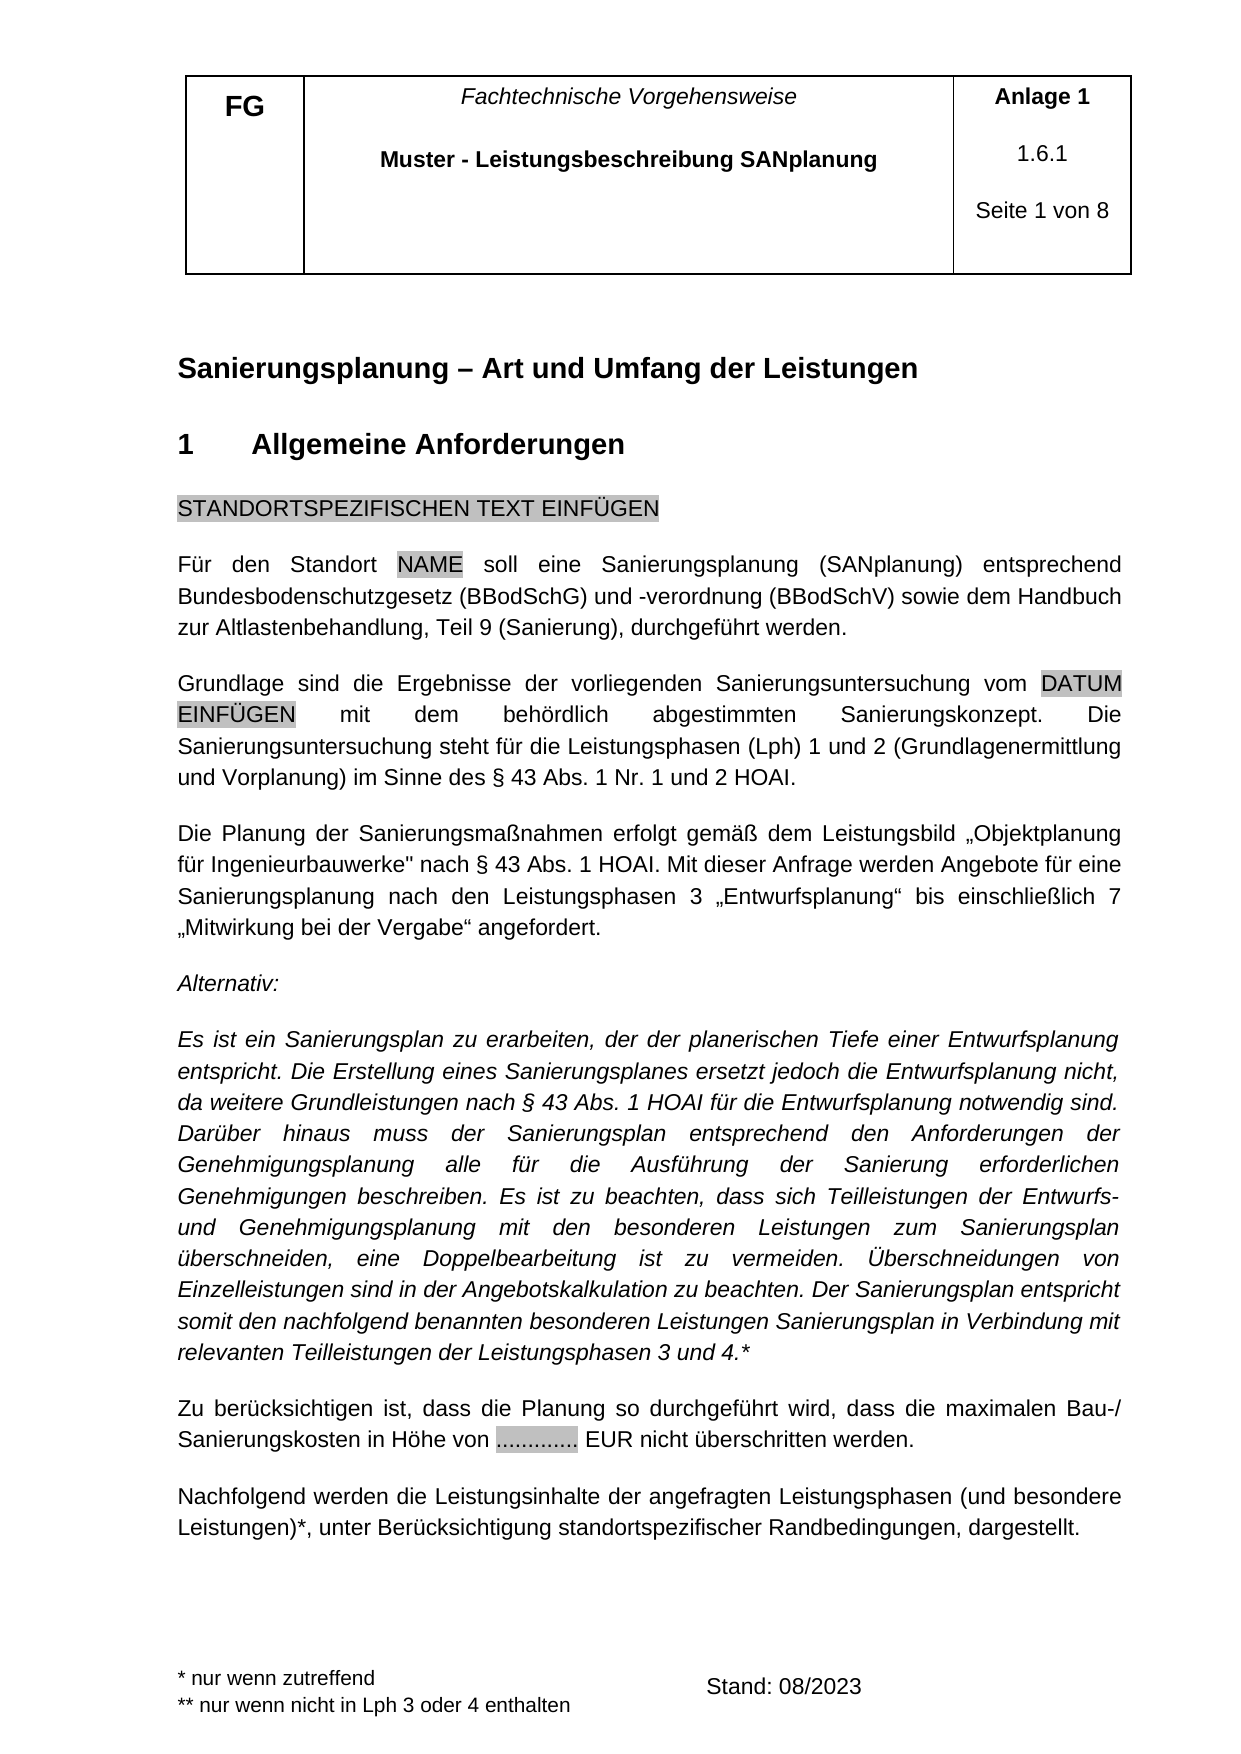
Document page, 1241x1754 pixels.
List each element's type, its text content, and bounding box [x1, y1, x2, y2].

subtitle Sanierungsplanung – Art und Umfang der Leistungen [177, 351, 1122, 384]
text STANDORTSPEZIFISCHEN TEXT EINFÜGEN [177, 490, 1122, 522]
subtitle 1 Allgemeine Anforderungen [177, 427, 1122, 460]
text Für den Standort NAME soll eine Sanierungsplanung (SANplanung) entsprechend Bundesbodenschutzgesetz (BBodSchG) und -verordnung (BBodSchV) sowie dem Handbuch zur Altlastenbehandlung, Teil 9 (Sanierung), durchgeführt werden. [177, 547, 1122, 640]
text Grundlage sind die Ergebnisse der vorliegenden Sanierungsuntersuchung vom DATUM EINFÜGEN mit dem behördlich abgestimmten Sanierungskonzept. Die Sanierungsuntersuchung steht für die Leistungsphasen (Lph) 1 und 2 (Grundlagenermittlung und Vorplanung) im Sinne des § 43 Abs. 1 Nr. 1 und 2 HOAI. [177, 665, 1122, 790]
text Nachfolgend werden die Leistungsinhalte der angefragten Leistungsphasen (und besondere Leistungen)*, unter Berücksichtigung standortspezifischer Randbedingungen, dargestellt. [177, 1478, 1122, 1540]
text Alternativ: [177, 965, 1122, 997]
text Die Planung der Sanierungsmaßnahmen erfolgt gemäß dem Leistungsbild „Objektplanung für Ingenieurbauwerke" nach § 43 Abs. 1 HOAI. Mit dieser Anfrage werden Angebote für eine Sanierungsplanung nach den Leistungsphasen 3 „Entwurfsplanung“ bis einschließlich 7 „Mitwirkung bei der Vergabe“ angefordert. [177, 815, 1122, 940]
text Es ist ein Sanierungsplan zu erarbeiten, der der planerischen Tiefe einer Entwurfsplanung entspricht. Die Erstellung eines Sanierungsplanes ersetzt jedoch die Entwurfsplanung nicht, da weitere Grundleistungen nach § 43 Abs. 1 HOAI für die Entwurfsplanung notwendig sind. Darüber hinaus muss der Sanierungsplan entsprechend den Anforderungen der Genehmigungsplanung alle für die Ausführung der Sanierung erforderlichen Genehmigungen beschreiben. Es ist zu beachten, dass sich Teilleistungen der Entwurfs- und Genehmigungsplanung mit den besonderen Leistungen zum Sanierungsplan überschneiden, eine Doppelbearbeitung ist zu vermeiden. Überschneidungen von Einzelleistungen sind in der Angebotskalkulation zu beachten. Der Sanierungsplan entspricht somit den nachfolgend benannten besonderen Leistungen Sanierungsplan in Verbindung mit relevanten Teilleistungen der Leistungsphasen 3 und 4.* [177, 1022, 1122, 1365]
text Zu berücksichtigen ist, dass die Planung so durchgeführt wird, dass die maximalen Bau-/ Sanierungskosten in Höhe von ............. EUR nicht überschritten werden. [177, 1390, 1122, 1453]
